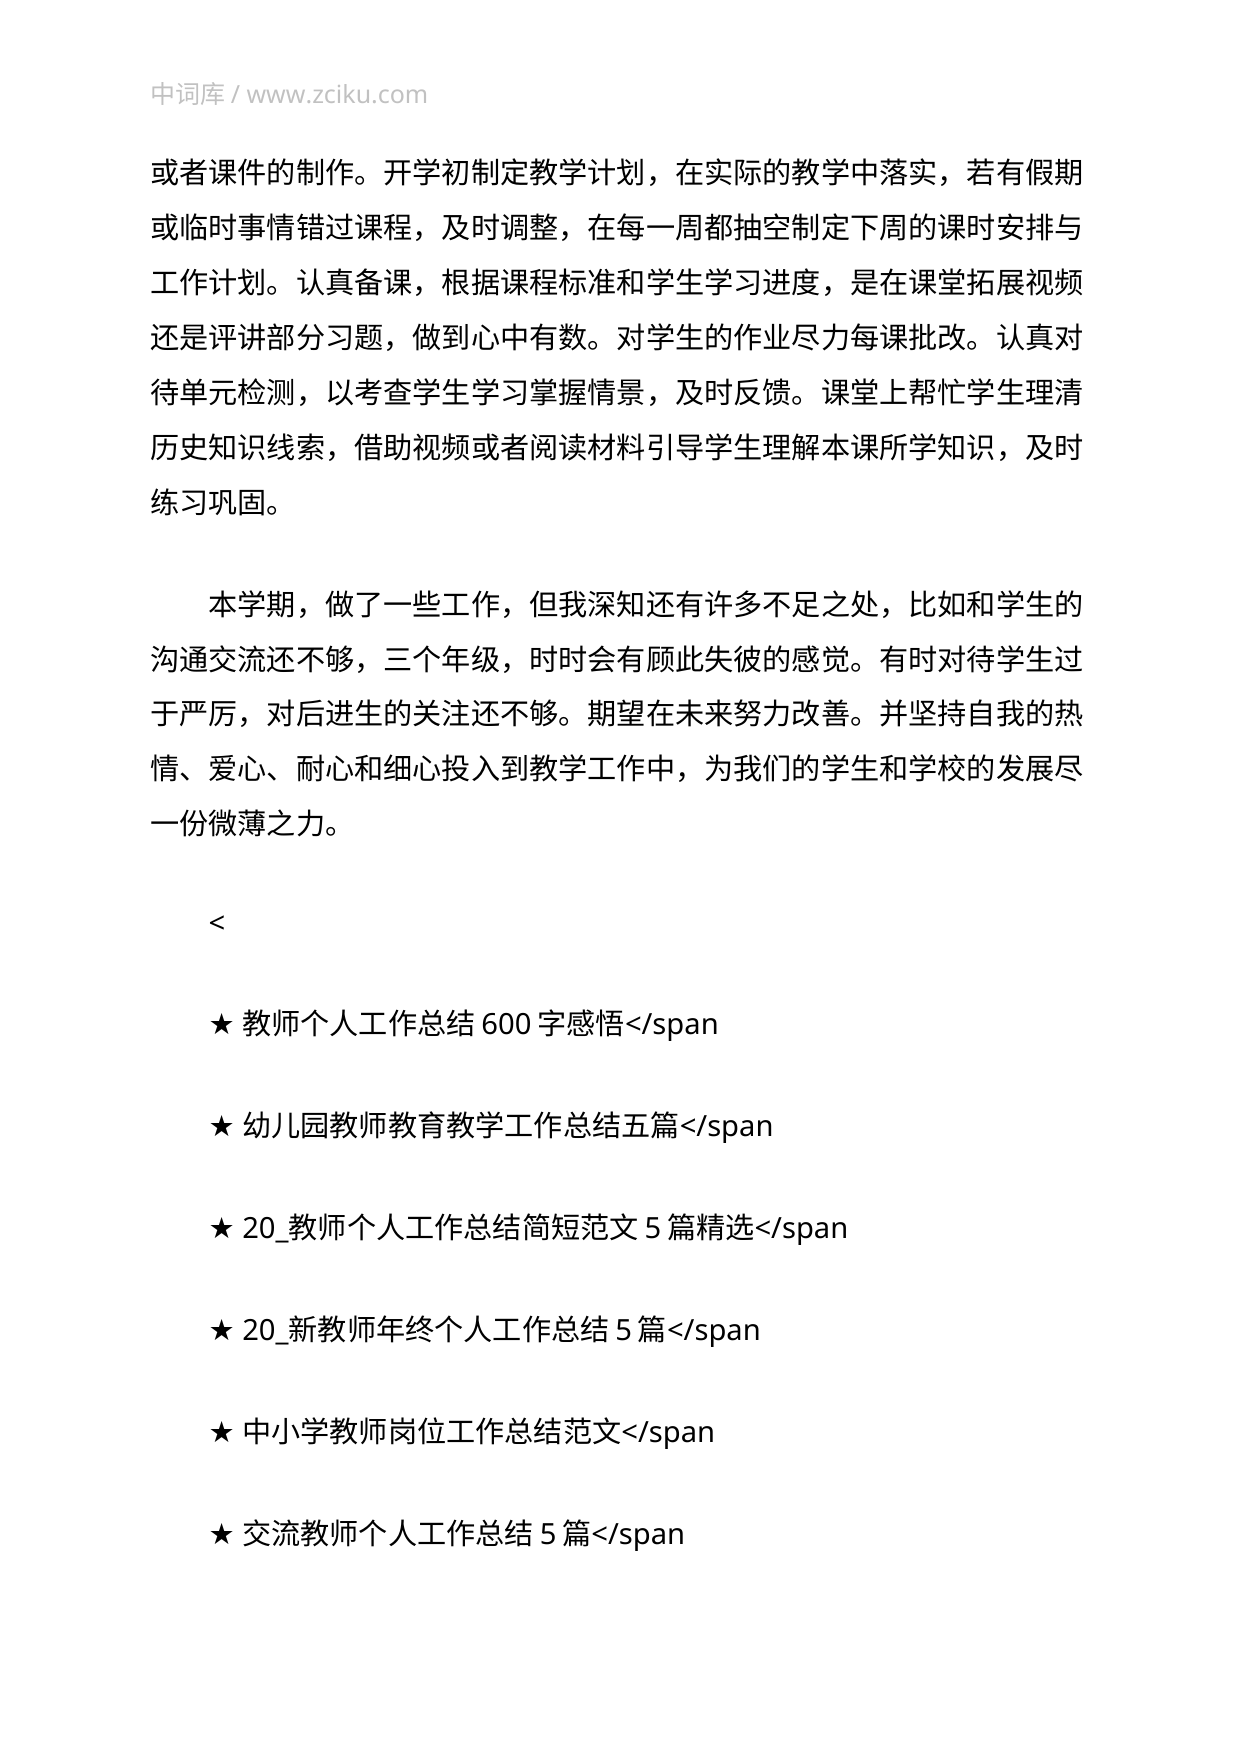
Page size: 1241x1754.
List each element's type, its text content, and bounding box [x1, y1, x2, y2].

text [150, 150, 1090, 522]
text ★ 幼儿园教师教育教学工作总结五篇</span [150, 1103, 1090, 1145]
text ★ 教师个人工作总结600字感悟</span [150, 1001, 1090, 1043]
text ★ 20_教师个人工作总结简短范文5篇精选</span [150, 1205, 1090, 1247]
text ★ 交流教师个人工作总结5篇</span [150, 1511, 1090, 1553]
text ★ 中小学教师岗位工作总结范文</span [150, 1409, 1090, 1451]
text ★ 20_新教师年终个人工作总结5篇</span [150, 1307, 1090, 1349]
text < [150, 902, 1090, 942]
text 本学期，做了一些工作，但我深知还有许多不足之处，比如和学生的沟通交流还不够，三个年级，时时会有顾此失彼的感觉。有时对待学生过于严厉，对后进生的关注还不够。期望在未来努力改善。并坚持自我的热情、爱心、耐心和细心投入到教学工作中，为我们的学生和学校的发展尽一份微薄之力。 [150, 581, 1090, 843]
